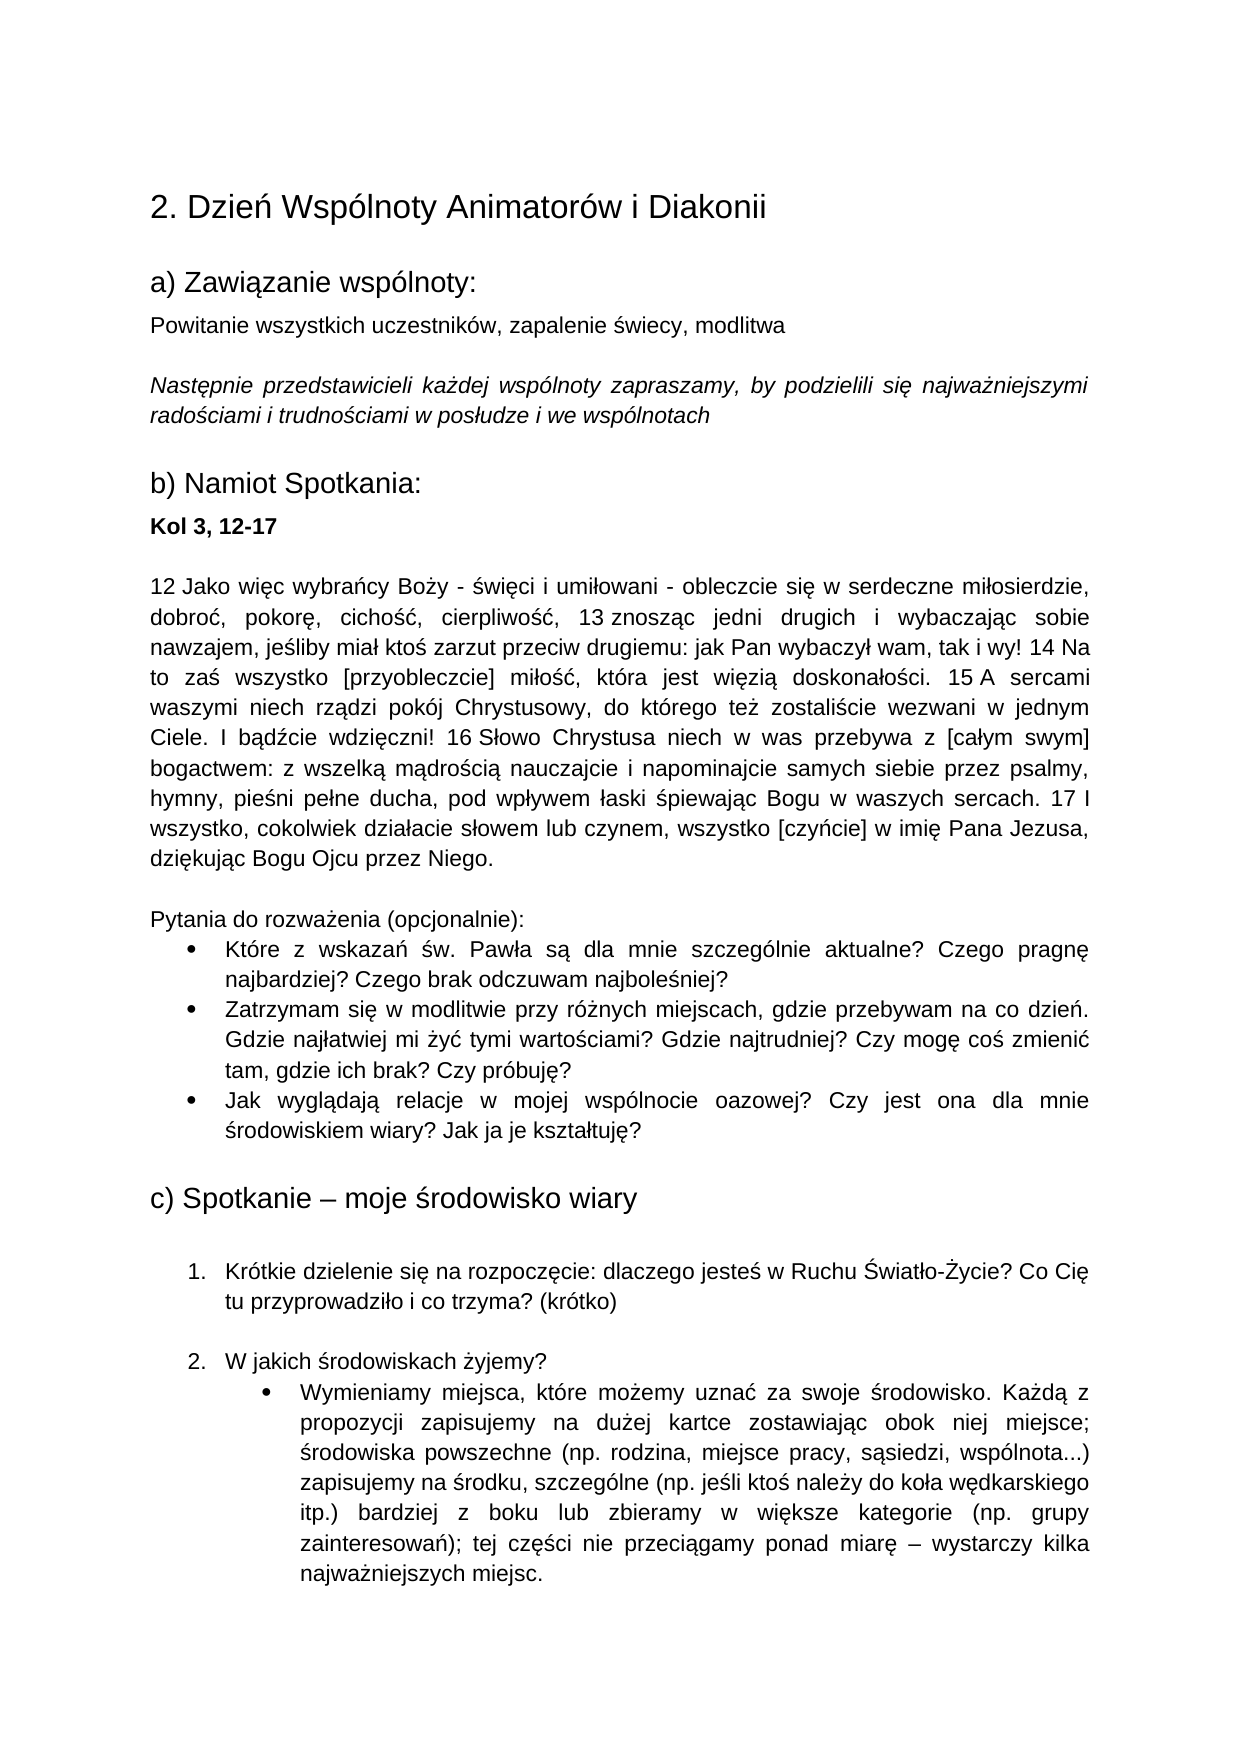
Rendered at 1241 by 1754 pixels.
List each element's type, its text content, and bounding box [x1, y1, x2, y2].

text 12 Jako więc wybrańcy Boży - święci i umiłowani - obleczcie się w serdeczne miłosierdzie, dobroć, pokorę, cichość, cierpliwość, 13 znosząc jedni drugich i wybaczając sobie nawzajem, jeśliby miał ktoś zarzut przeciw drugiemu: jak Pan wybaczył wam, tak i wy! 14 Na to zaś wszystko [przyobleczcie] miłość, która jest więzią doskonałości. 15 A sercami waszymi niech rządzi pokój Chrystusowy, do którego też zostaliście wezwani w jednym Ciele. I bądźcie wdzięczni! 16 Słowo Chrystusa niech w was przebywa z [całym swym] bogactwem: z wszelką mądrością nauczajcie i napominajcie samych siebie przez psalmy, hymny, pieśni pełne ducha, pod wpływem łaski śpiewając Bogu w waszych sercach. 17 I wszystko, cokolwiek działacie słowem lub czynem, wszystko [czyńcie] w imię Pana Jezusa, dziękując Bogu Ojcu przez Niego. [150, 573, 1090, 872]
text Następnie przedstawicieli każdej wspólnoty zapraszamy, by podzielili się najważniejszymi radościami i trudnościami w posłudze i we wspólnotach [150, 372, 1090, 429]
list Zatrzymam się w modlitwie przy różnych miejscach, gdzie przebywam na co dzień. Gdzie najłatwiej mi żyć tymi wartościami? Gdzie najtrudniej? Czy mogę coś zmienić tam, gdzie ich brak? Czy próbuję? [187, 996, 1090, 1083]
subtitle a) Zawiązanie wspólnoty: [150, 265, 1090, 298]
text Powitanie wszystkich uczestników, zapalenie świecy, modlitwa [150, 312, 1090, 338]
list Jak wyglądają relacje w mojej wspólnocie oazowej? Czy jest ona dla mnie środowiskiem wiary? Jak ja je kształtuję? [187, 1087, 1090, 1143]
text Kol 3, 12-17 [150, 513, 1090, 539]
list Które z wskazań św. Pawła są dla mnie szczególnie aktualne? Czego pragnę najbardziej? Czego brak odczuwam najboleśniej? [187, 936, 1090, 992]
list Wymieniamy miejsca, które możemy uznać za swoje środowisko. Każdą z propozycji zapisujemy na dużej kartce zostawiając obok niej miejsce; środowiska powszechne (np. rodzina, miejsce pracy, sąsiedzi, wspólnota...) zapisujemy na środku, szczególne (np. jeśli ktoś należy do koła wędkarskiego itp.) bardziej z boku lub zbieramy w większe kategorie (np. grupy zainteresowań); tej części nie przeciągamy ponad miarę – wystarczy kilka najważniejszych miejsc. [262, 1378, 1090, 1586]
subtitle b) Namiot Spotkania: [150, 466, 1090, 499]
list Krótkie dzielenie się na rozpoczęcie: dlaczego jesteś w Ruchu Światło-Życie? Co Cię tu przyprowadziło i co trzyma? (krótko) [187, 1258, 1090, 1314]
text Pytania do rozważenia (opcjonalnie): [150, 906, 1090, 932]
subtitle c) Spotkanie – moje środowisko wiary [150, 1181, 1090, 1214]
subtitle 2. Dzień Wspólnoty Animatorów i Diakonii [150, 187, 1090, 226]
list W jakich środowiskach żyjemy? [187, 1348, 1090, 1375]
